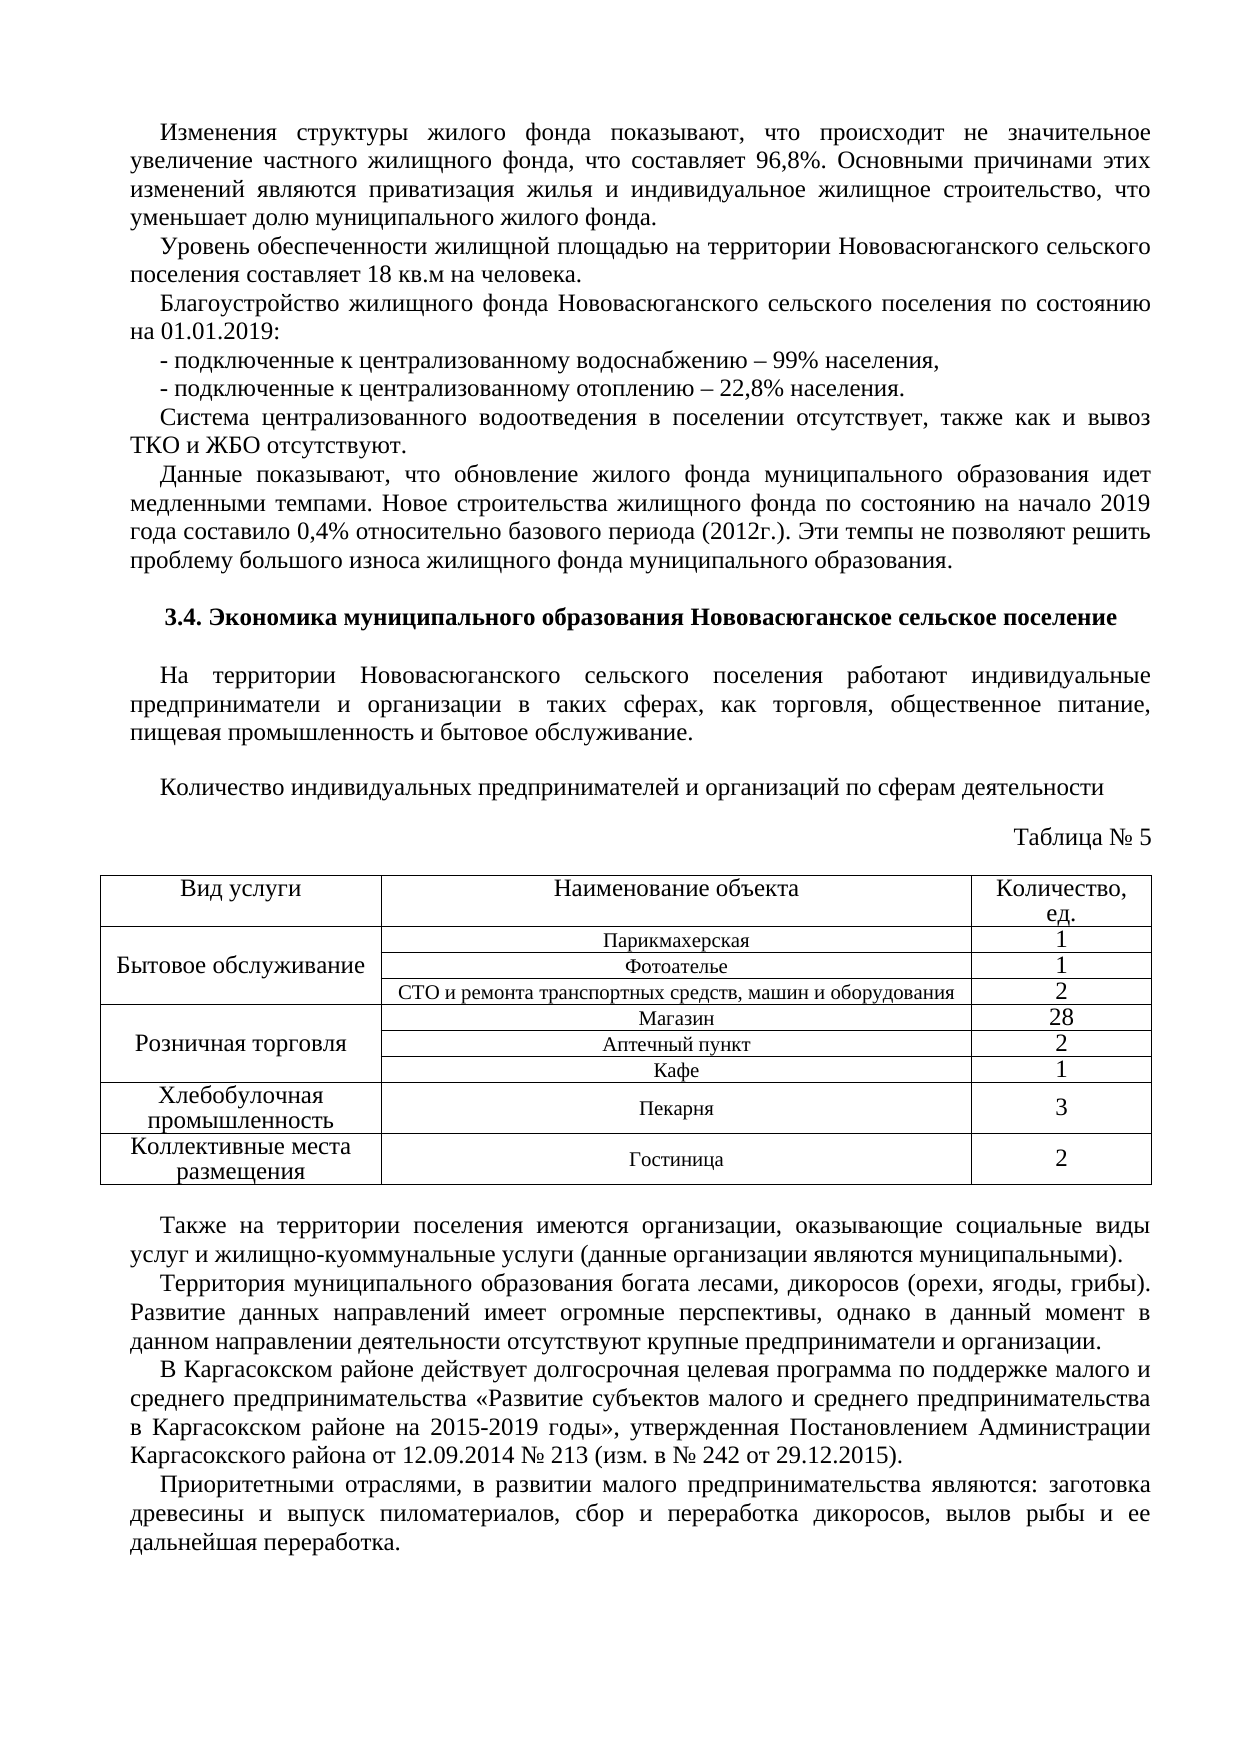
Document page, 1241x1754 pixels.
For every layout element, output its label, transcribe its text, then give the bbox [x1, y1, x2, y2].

table_cell Бытовое обслуживание [101, 927, 381, 1004]
table_cell 28 [972, 1005, 1151, 1030]
text Благоустройство жилищного фонда Нововасюганского сельского поселения по состоянию на 01.01.2019: [130, 288, 1152, 346]
text - подключенные к централизованному водоснабжению – 99% населения, [130, 346, 1152, 374]
text Изменения структуры жилого фонда показывают, что происходит не значительное увеличение частного жилищного фонда, что составляет 96,8%. Основными причинами этих изменений являются приватизация жилья и индивидуальное жилищное строительство, что уменьшает долю муниципального жилого фонда. [130, 117, 1152, 231]
text В Каргасокском районе действует долгосрочная целевая программа по поддержке малого и среднего предпринимательства «Развитие субъектов малого и среднего предпринимательства в Каргасокском районе на 2015-2019 годы», утвержденная Постановлением Администрации Каргасокского района от 12.09.2014 № 213 (изм. в № 242 от 29.12.2015). [130, 1355, 1152, 1469]
table_cell Гостиница [382, 1134, 971, 1184]
table_cell Хлебобулочная промышленность [101, 1083, 381, 1133]
text - подключенные к централизованному отоплению – 22,8% населения. [130, 374, 1152, 403]
text Территория муниципального образования богата лесами, дикоросов (орехи, ягоды, грибы). Развитие данных направлений имеет огромные перспективы, однако в данный момент в данном направлении деятельности отсутствуют крупные предприниматели и организации. [130, 1268, 1152, 1355]
table_cell 2 [972, 1031, 1151, 1056]
table_header Вид услуги [101, 876, 381, 926]
text Уровень обеспеченности жилищной площадью на территории Нововасюганского сельского поселения составляет 18 кв.м на человека. [130, 231, 1152, 288]
table_cell 3 [972, 1083, 1151, 1133]
text Данные показывают, что обновление жилого фонда муниципального образования идет медленными темпами. Новое строительства жилищного фонда по состоянию на начало 2019 года составило 0,4% относительно базового периода (2012г.). Эти темпы не позволяют решить проблему большого износа жилищного фонда муниципального образования. [130, 460, 1152, 574]
text 3.4. Экономика муниципального образования Нововасюганское сельское поселение [130, 602, 1152, 632]
table_cell Розничная торговля [101, 1005, 381, 1082]
table_cell 2 [972, 1134, 1151, 1184]
table_cell Магазин [382, 1005, 971, 1030]
table_cell 1 [972, 927, 1151, 952]
text Таблица № 5 [130, 825, 1152, 850]
text Приоритетными отраслями, в развитии малого предпринимательства являются: заготовка древесины и выпуск пиломатериалов, сбор и переработка дикоросов, вылов рыбы и ее дальнейшая переработка. [130, 1469, 1152, 1556]
table_cell 2 [972, 979, 1151, 1004]
table_cell Фотоателье [382, 953, 971, 978]
table_cell СТО и ремонта транспортных средств, машин и оборудования [382, 979, 971, 1004]
table_header Наименование объекта [382, 876, 971, 926]
table_cell Парикмахерская [382, 927, 971, 952]
table_cell 1 [972, 1057, 1151, 1082]
text На территории Нововасюганского сельского поселения работают индивидуальные предприниматели и организации в таких сферах, как торговля, общественное питание, пищевая промышленность и бытовое обслуживание. [130, 661, 1152, 746]
text Количество индивидуальных предпринимателей и организаций по сферам деятельности [130, 775, 1152, 800]
table_cell Коллективные места размещения [101, 1134, 381, 1184]
table_cell Аптечный пункт [382, 1031, 971, 1056]
text Также на территории поселения имеются организации, оказывающие социальные виды услуг и жилищно-куоммунальные услуги (данные организации являются муниципальными). [130, 1210, 1152, 1268]
text Система централизованного водоотведения в поселении отсутствует, также как и вывоз ТКО и ЖБО отсутствуют. [130, 403, 1152, 460]
table_header Количество, ед. [972, 876, 1151, 926]
table_cell Кафе [382, 1057, 971, 1082]
table_cell Пекарня [382, 1083, 971, 1133]
table_cell 1 [972, 953, 1151, 978]
